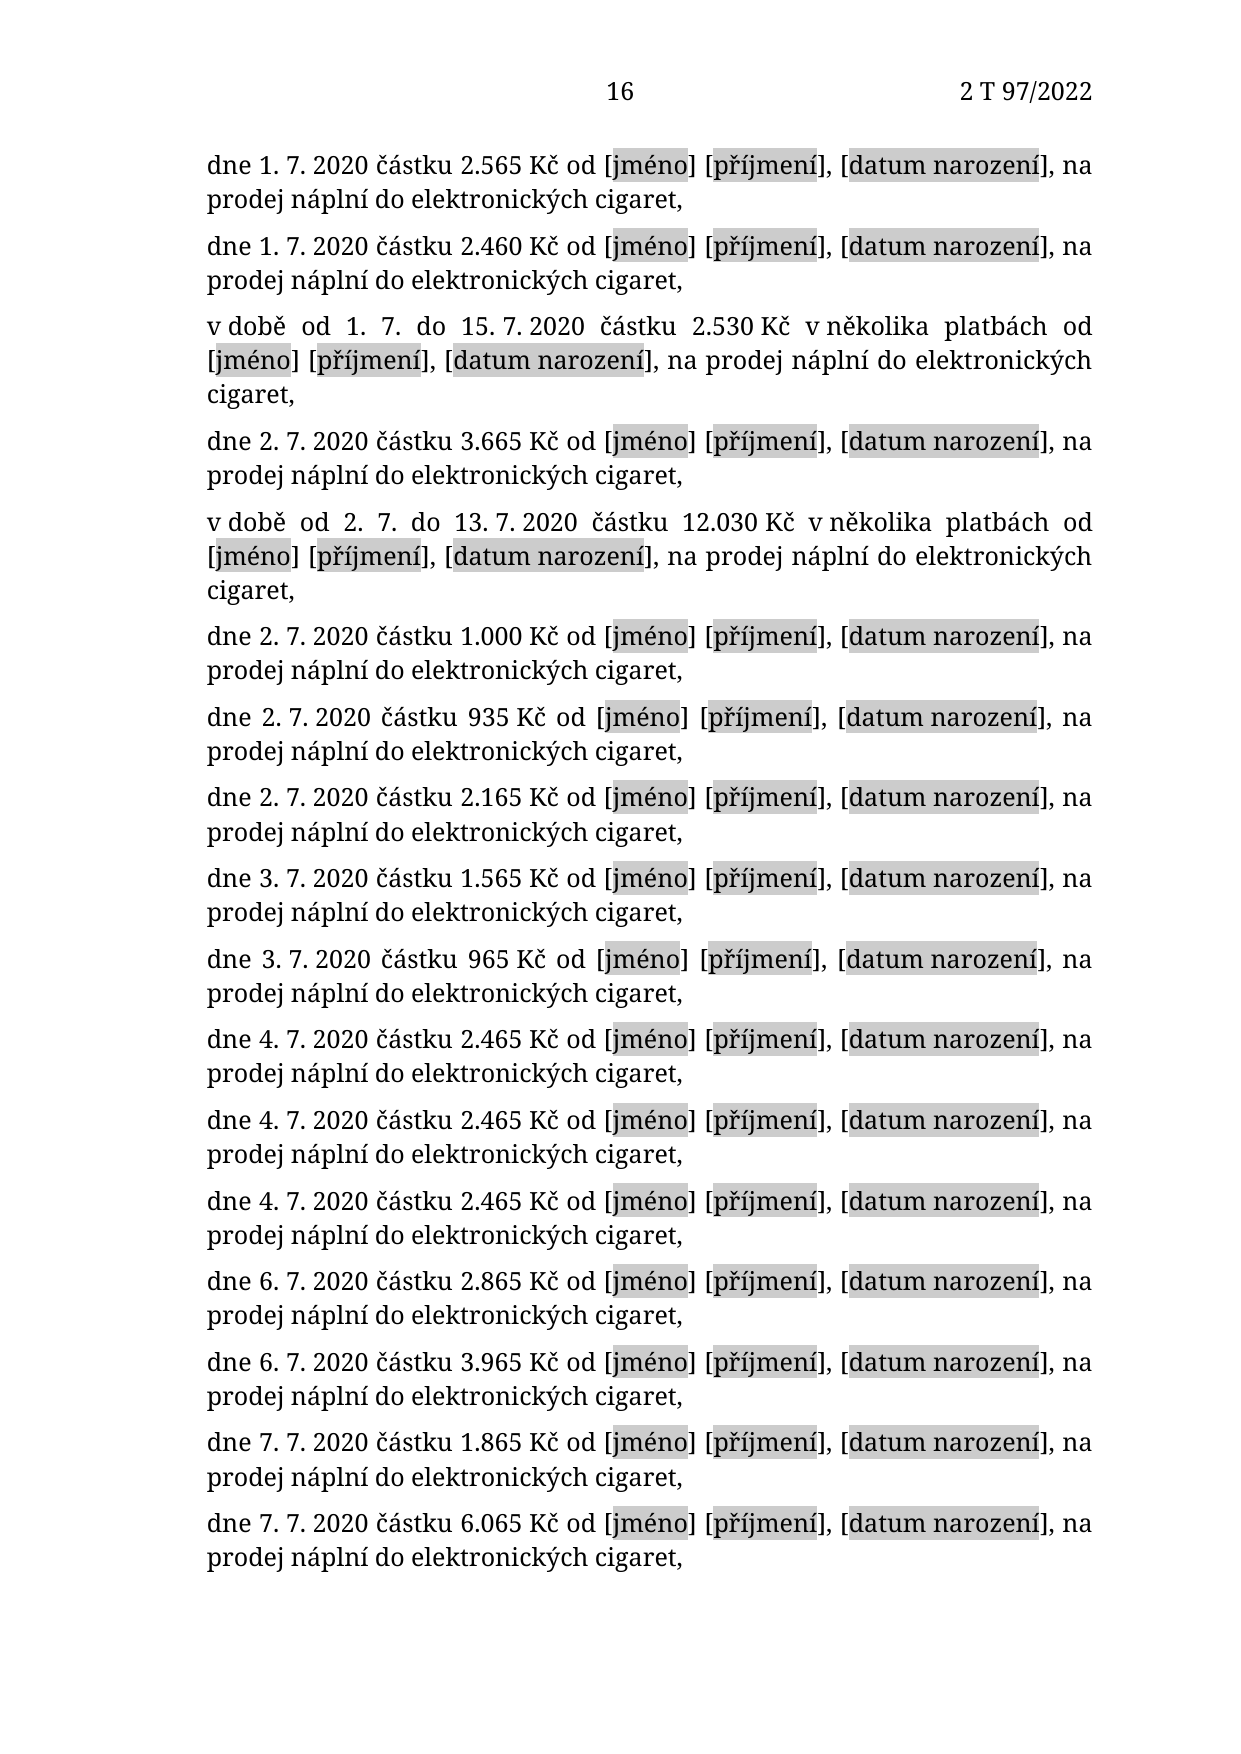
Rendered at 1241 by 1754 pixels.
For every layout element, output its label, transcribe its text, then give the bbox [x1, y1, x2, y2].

text dne 3. 7. 2020 částku 965 Kč od [jméno] [příjmení], [datum narození], na prodej náplní do elektronických cigaret, [207, 941, 1093, 1009]
text dne 4. 7. 2020 částku 2.465 Kč od [jméno] [příjmení], [datum narození], na prodej náplní do elektronických cigaret, [207, 1022, 1093, 1090]
text dne 7. 7. 2020 částku 1.865 Kč od [jméno] [příjmení], [datum narození], na prodej náplní do elektronických cigaret, [207, 1425, 1093, 1493]
text v době od 1. 7. do 15. 7. 2020 částku 2.530 Kč v několika platbách od [jméno] [příjmení], [datum narození], na prodej náplní do elektronických cigaret, [207, 309, 1093, 411]
text dne 2. 7. 2020 částku 935 Kč od [jméno] [příjmení], [datum narození], na prodej náplní do elektronických cigaret, [207, 699, 1093, 768]
text dne 2. 7. 2020 částku 2.165 Kč od [jméno] [příjmení], [datum narození], na prodej náplní do elektronických cigaret, [207, 780, 1093, 848]
text dne 2. 7. 2020 částku 1.000 Kč od [jméno] [příjmení], [datum narození], na prodej náplní do elektronických cigaret, [207, 619, 1093, 687]
text dne 2. 7. 2020 částku 3.665 Kč od [jméno] [příjmení], [datum narození], na prodej náplní do elektronických cigaret, [207, 423, 1093, 492]
text dne 3. 7. 2020 částku 1.565 Kč od [jméno] [příjmení], [datum narození], na prodej náplní do elektronických cigaret, [207, 861, 1093, 929]
text dne 4. 7. 2020 částku 2.465 Kč od [jméno] [příjmení], [datum narození], na prodej náplní do elektronických cigaret, [207, 1183, 1093, 1251]
text dne 7. 7. 2020 částku 6.065 Kč od [jméno] [příjmení], [datum narození], na prodej náplní do elektronických cigaret, [207, 1506, 1093, 1574]
text dne 6. 7. 2020 částku 2.865 Kč od [jméno] [příjmení], [datum narození], na prodej náplní do elektronických cigaret, [207, 1264, 1093, 1332]
text dne 1. 7. 2020 částku 2.565 Kč od [jméno] [příjmení], [datum narození], na prodej náplní do elektronických cigaret, [207, 148, 1093, 216]
text dne 6. 7. 2020 částku 3.965 Kč od [jméno] [příjmení], [datum narození], na prodej náplní do elektronických cigaret, [207, 1344, 1093, 1413]
text v době od 2. 7. do 13. 7. 2020 částku 12.030 Kč v několika platbách od [jméno] [příjmení], [datum narození], na prodej náplní do elektronických cigaret, [207, 504, 1093, 606]
text dne 4. 7. 2020 částku 2.465 Kč od [jméno] [příjmení], [datum narození], na prodej náplní do elektronických cigaret, [207, 1103, 1093, 1171]
text dne 1. 7. 2020 částku 2.460 Kč od [jméno] [příjmení], [datum narození], na prodej náplní do elektronických cigaret, [207, 228, 1093, 296]
